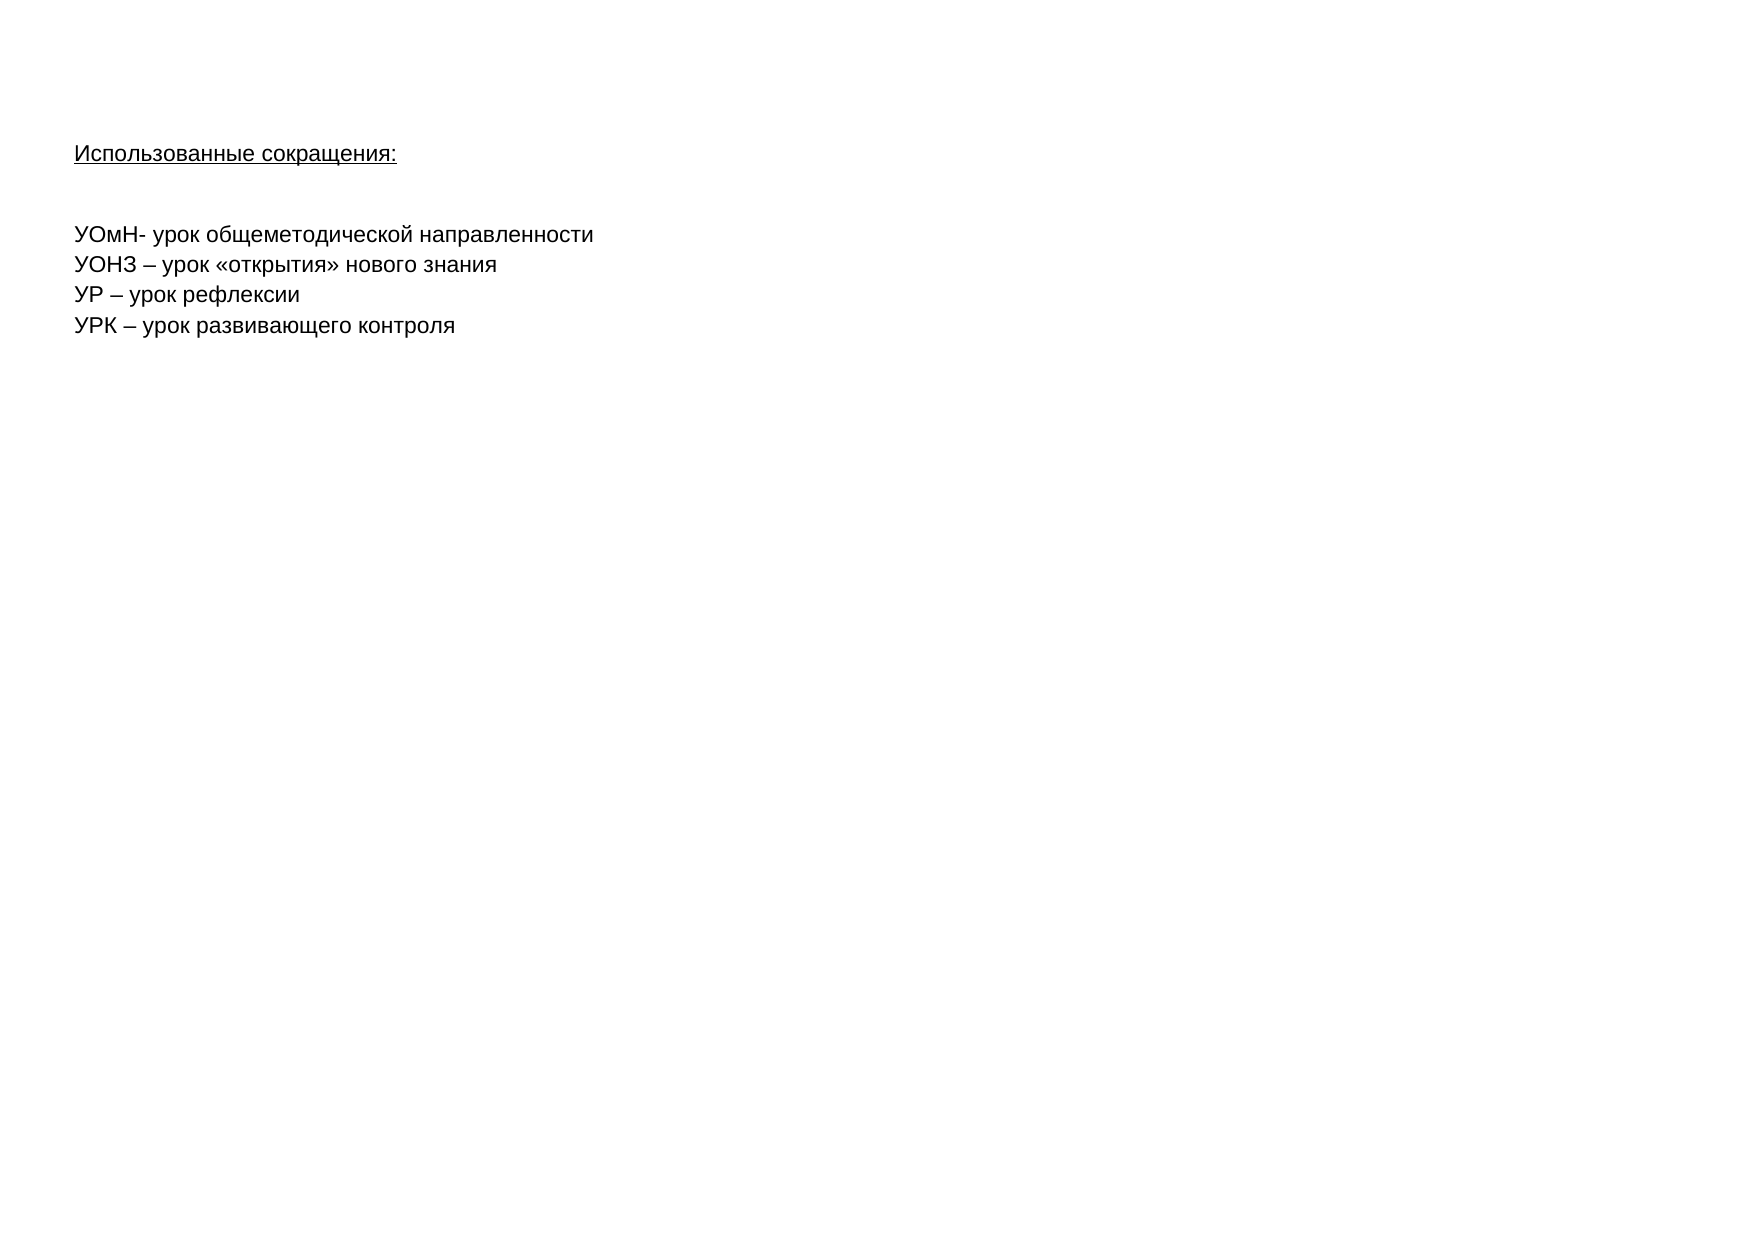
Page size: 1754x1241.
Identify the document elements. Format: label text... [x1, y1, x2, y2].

text УОмН- урок общеметодической направленности УОНЗ – урок «открытия» нового знания УР – урок рефлексии УРК – урок развивающего контроля [74, 191, 1698, 338]
text Использованные сокращения: [74, 140, 1698, 166]
